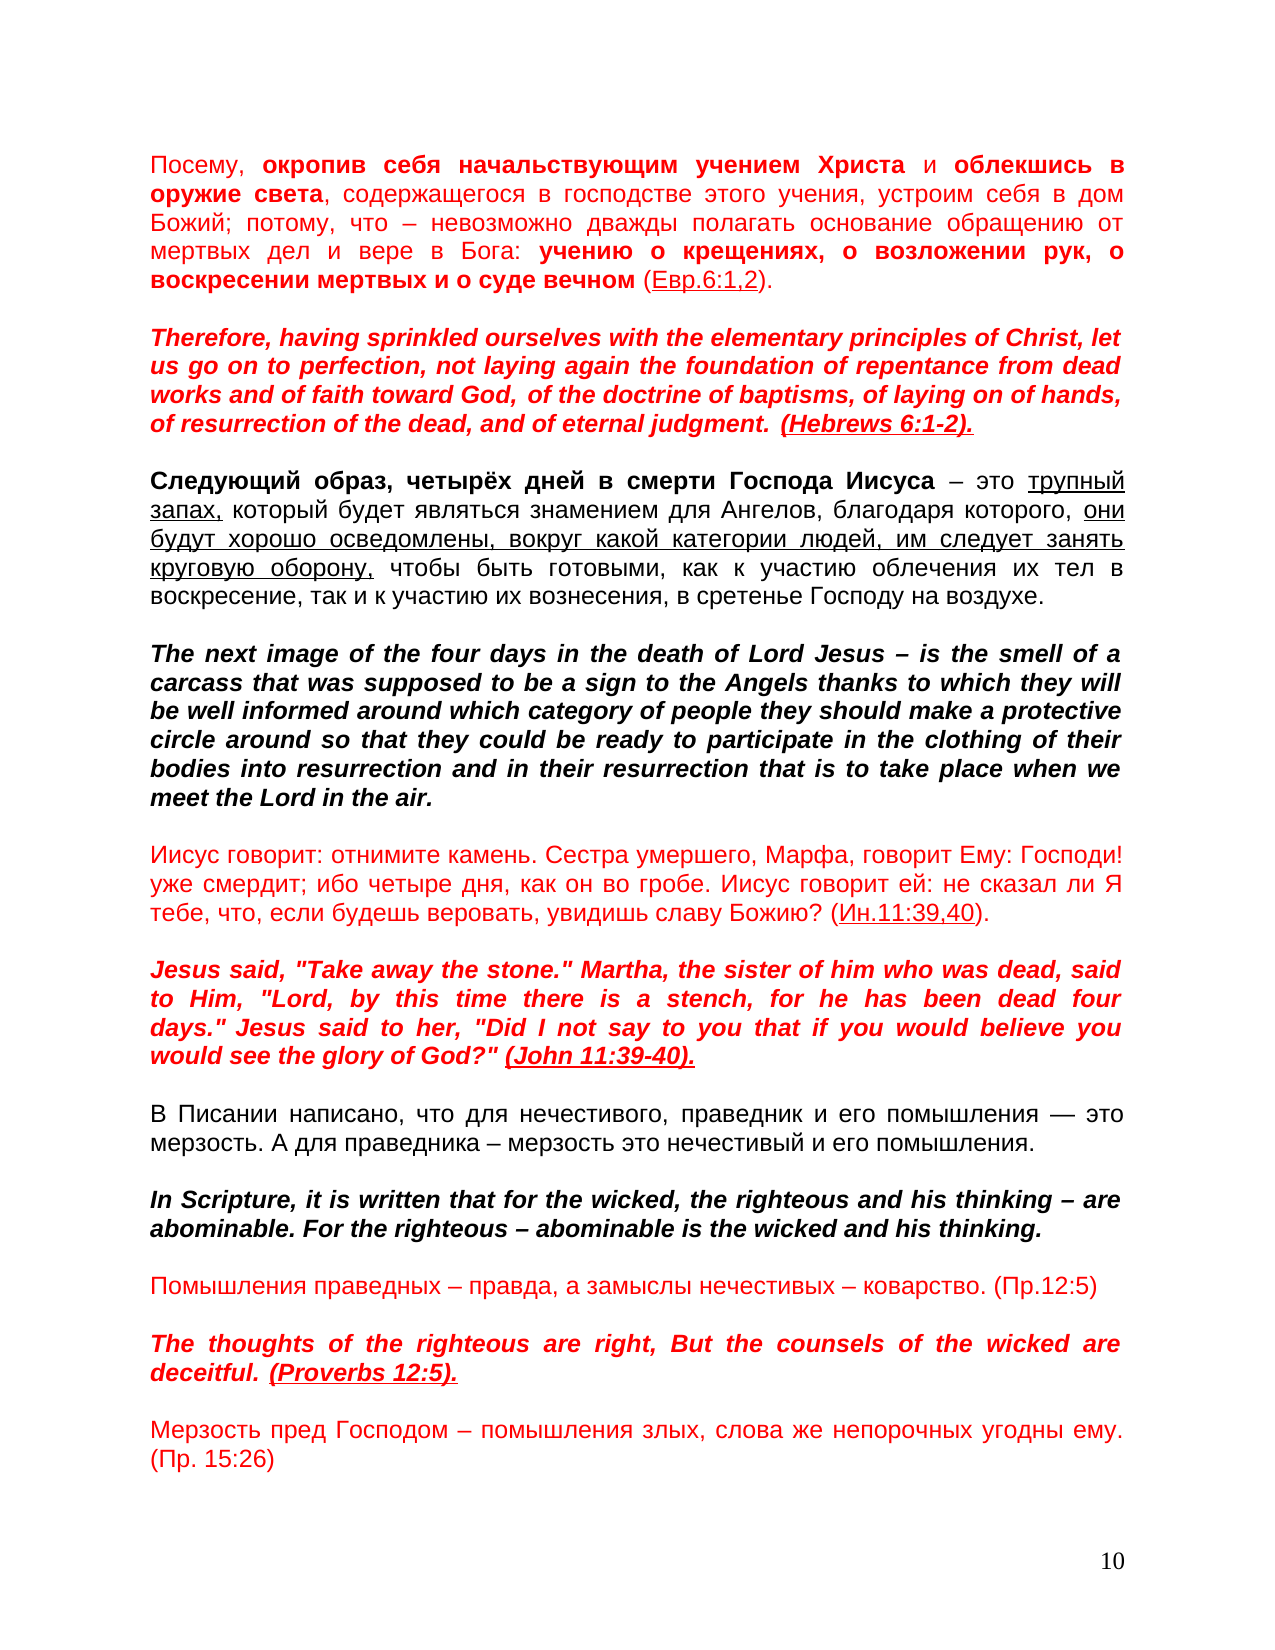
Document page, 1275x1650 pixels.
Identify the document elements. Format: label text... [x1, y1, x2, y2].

text Посему, окропив себя начальствующим учением Христа и облекшись в оружие света, содержащегося в господстве этого учения, устроим себя в дом Божий; потому, что – невозможно дважды полагать основание обращению от мертвых дел и вере в Бога: учению о крещениях, о возложении рук, о воскресении мертвых и о суде вечном (Евр.6:1,2). [150, 150, 1125, 294]
text Therefore, having sprinkled ourselves with the elementary principles of Christ, let us go on to perfection, not laying again the foundation of repentance from dead works and of faith toward God, of the doctrine of baptisms, of laying on of hands, of resurrection of the dead, and of eternal judgment. (Hebrews 6:1-2). [150, 322, 1125, 437]
text Мерзость пред Господом – помышления злых, слова же непорочных угодны ему. (Пр. 15:26) [150, 1415, 1125, 1472]
text В Писании написано, что для нечестивого, праведник и его помышления — это мерзость. А для праведника – мерзость это нечестивый и его помышления. [150, 1099, 1125, 1156]
text The thoughts of the righteous are right, But the counsels of the wicked are deceitful. (Proverbs 12:5). [150, 1329, 1125, 1386]
text Помышления праведных – правда, а замыслы нечестивых – коварство. (Пр.12:5) [150, 1271, 1125, 1300]
text Следующий образ, четырёх дней в смерти Господа Иисуса – это трупный запах, который будет являться знамением для Ангелов, благодаря которого, они будут хорошо осведомлены, вокруг какой категории людей, им следует занять круговую оборону, чтобы быть готовыми, как к участию облечения их тел в воскресение, так и к участию их вознесения, в сретенье Господу на воздухе. [150, 466, 1125, 549]
text In Scripture, it is written that for the wicked, the righteous and his thinking – are abominable. For the righteous – abominable is the wicked and his thinking. [150, 1185, 1125, 1242]
text Jesus said, "Take away the stone." Martha, the sister of him who was dead, said to Him, "Lord, by this time there is a stench, for he has been dead four days." Jesus said to her, "Did I not say to you that if you would believe you would see the glory of God?" (John 11:39-40). [150, 955, 1125, 1070]
text The next image of the four days in the death of Lord Jesus – is the smell of a carcass that was supposed to be a sign to the Angels thanks to which they will be well informed around which category of people they should make a protective circle around so that they could be ready to participate in the clothing of their bodies into resurrection and in their resurrection that is to take place when we meet the Lord in the air. [150, 639, 1125, 811]
text Иисус говорит: отнимите камень. Сестра умершего, Марфа, говорит Ему: Господи! уже смердит; ибо четыре дня, как он во гробе. Иисус говорит ей: не сказал ли Я тебе, что, если будешь веровать, увидишь славу Божию? (Ин.11:39,40). [150, 840, 1125, 926]
text Следующий образ, четырёх дней в смерти Господа Иисуса – это трупный запах, который будет являться знамением для Ангелов, благодаря которого, они будут хорошо осведомлены, вокруг какой категории людей, им следует занять круговую оборону, чтобы быть готовыми, как к участию облечения их тел в воскресение, так и к участию их вознесения, в сретенье Господу на воздухе. [150, 550, 1125, 610]
